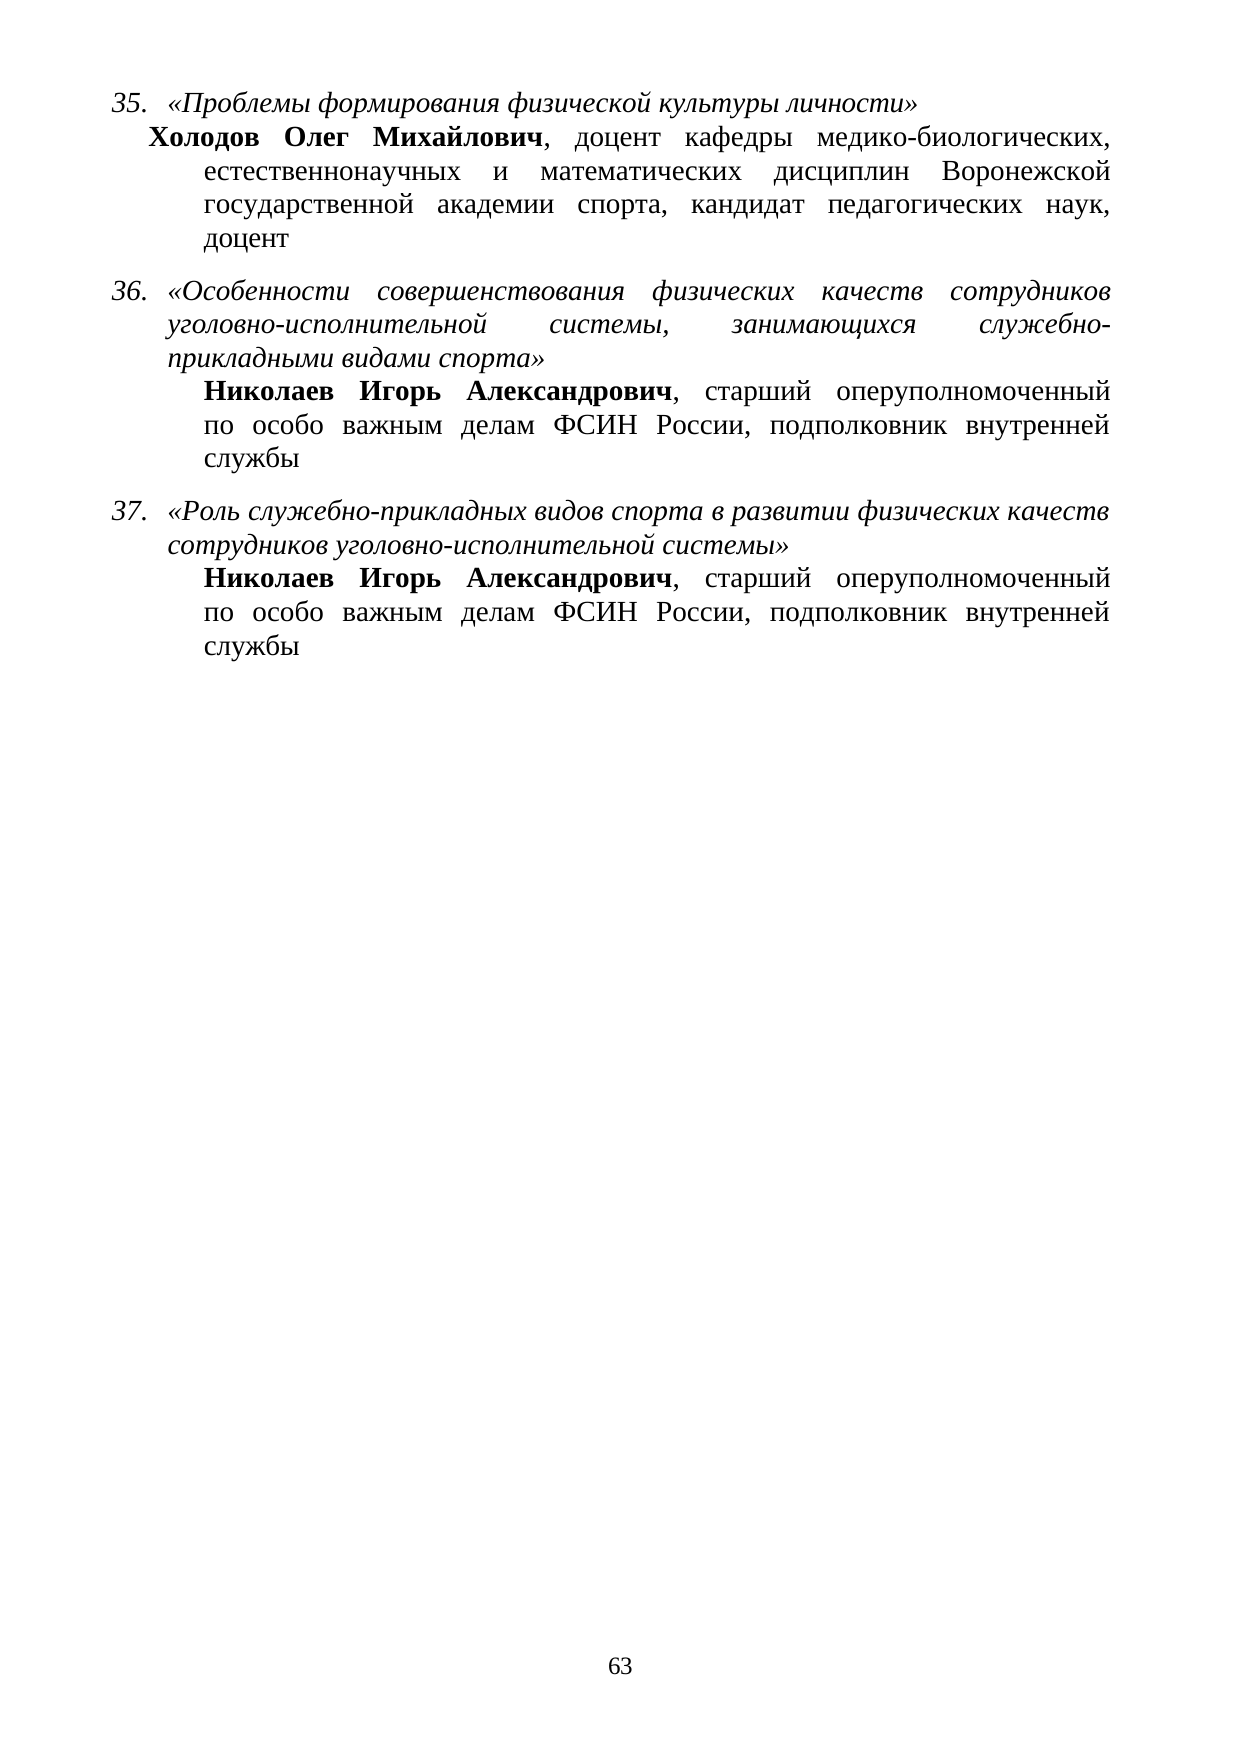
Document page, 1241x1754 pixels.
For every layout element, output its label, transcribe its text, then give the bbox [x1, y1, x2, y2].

text Холодов Олег Михайлович, доцент кафедры медико-биологических, естественнонаучных и математических дисциплин Воронежской государственной академии спорта, кандидат педагогических наук, доцент [148, 119, 1111, 254]
list «Проблемы формирования физической культуры личности» [112, 86, 1122, 119]
list «Роль служебно-прикладных видов спорта в развитии физических качеств сотрудников уголовно-исполнительной системы» [112, 493, 1110, 561]
text Николаев Игорь Александрович, старший оперуполномоченный по особо важным делам ФСИН России, подполковник внутренней службы [204, 561, 1111, 661]
list «Особенности совершенствования физических качеств сотрудников уголовно-исполнительной системы, занимающихся служебно- прикладными видами спорта» [112, 273, 1111, 373]
text Николаев Игорь Александрович, старший оперуполномоченный по особо важным делам ФСИН России, подполковник внутренней службы [204, 373, 1111, 474]
